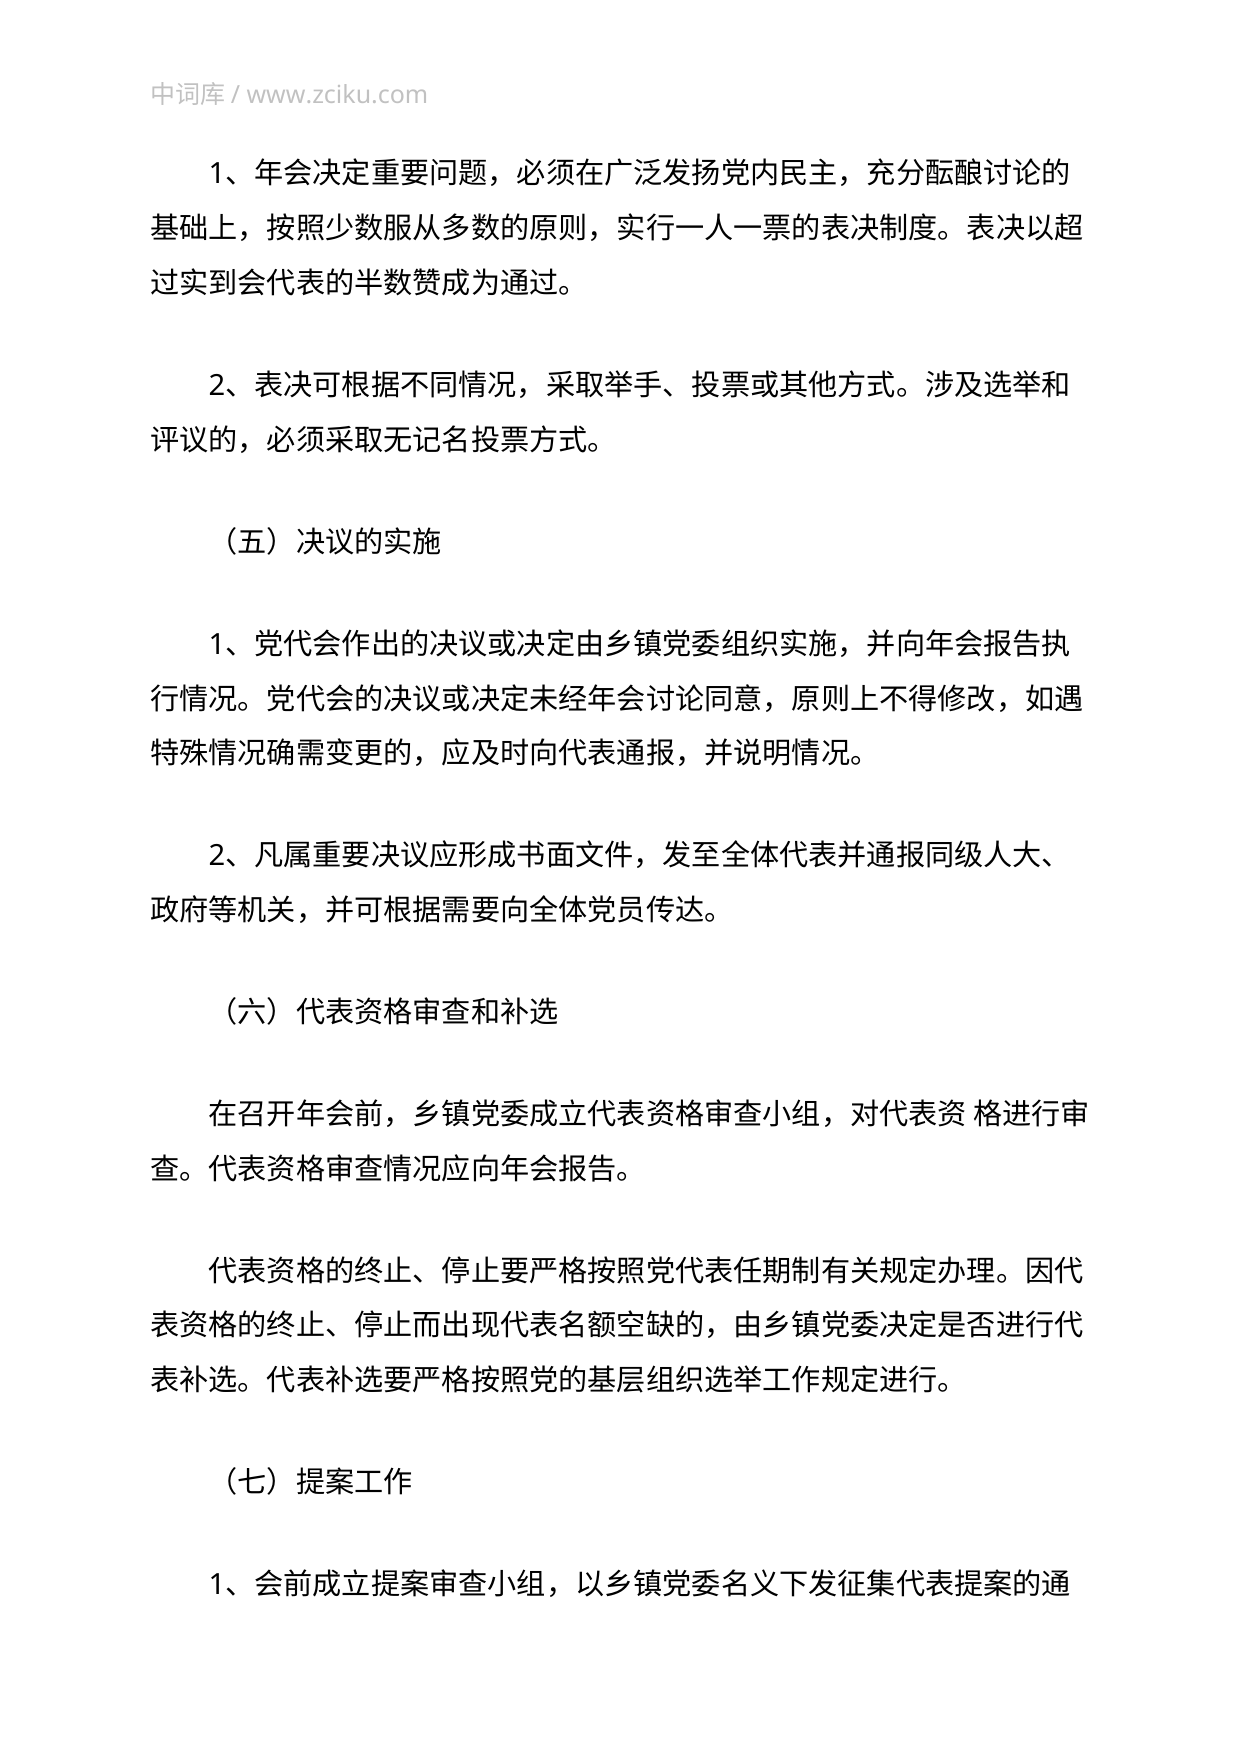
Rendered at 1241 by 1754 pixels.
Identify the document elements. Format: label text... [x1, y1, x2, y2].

text 在召开年会前，乡镇党委成立代表资格审查小组，对代表资 格进行审查。代表资格审查情况应向年会报告。 [150, 1090, 1090, 1188]
text 代表资格的终止、停止要严格按照党代表任期制有关规定办理。因代表资格的终止、停止而出现代表名额空缺的，由乡镇党委决定是否进行代表补选。代表补选要严格按照党的基层组织选举工作规定进行。 [150, 1247, 1090, 1399]
text 1、年会决定重要问题，必须在广泛发扬党内民主，充分酝酿讨论的基础上，按照少数服从多数的原则，实行一人一票的表决制度。表决以超过实到会代表的半数赞成为通过。 [150, 150, 1090, 302]
text （六）代表资格审查和补选 [150, 989, 1090, 1031]
text 2、表决可根据不同情况，采取举手、投票或其他方式。涉及选举和评议的，必须采取无记名投票方式。 [150, 362, 1090, 459]
text 1、党代会作出的决议或决定由乡镇党委组织实施，并向年会报告执行情况。党代会的决议或决定未经年会讨论同意，原则上不得修改，如遇特殊情况确需变更的，应及时向代表通报，并说明情况。 [150, 620, 1090, 772]
text （七）提案工作 [150, 1459, 1090, 1501]
text 2、凡属重要决议应形成书面文件，发至全体代表并通报同级人大、政府等机关，并可根据需要向全体党员传达。 [150, 832, 1090, 929]
text （五）决议的实施 [150, 518, 1090, 561]
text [150, 1560, 1090, 1603]
